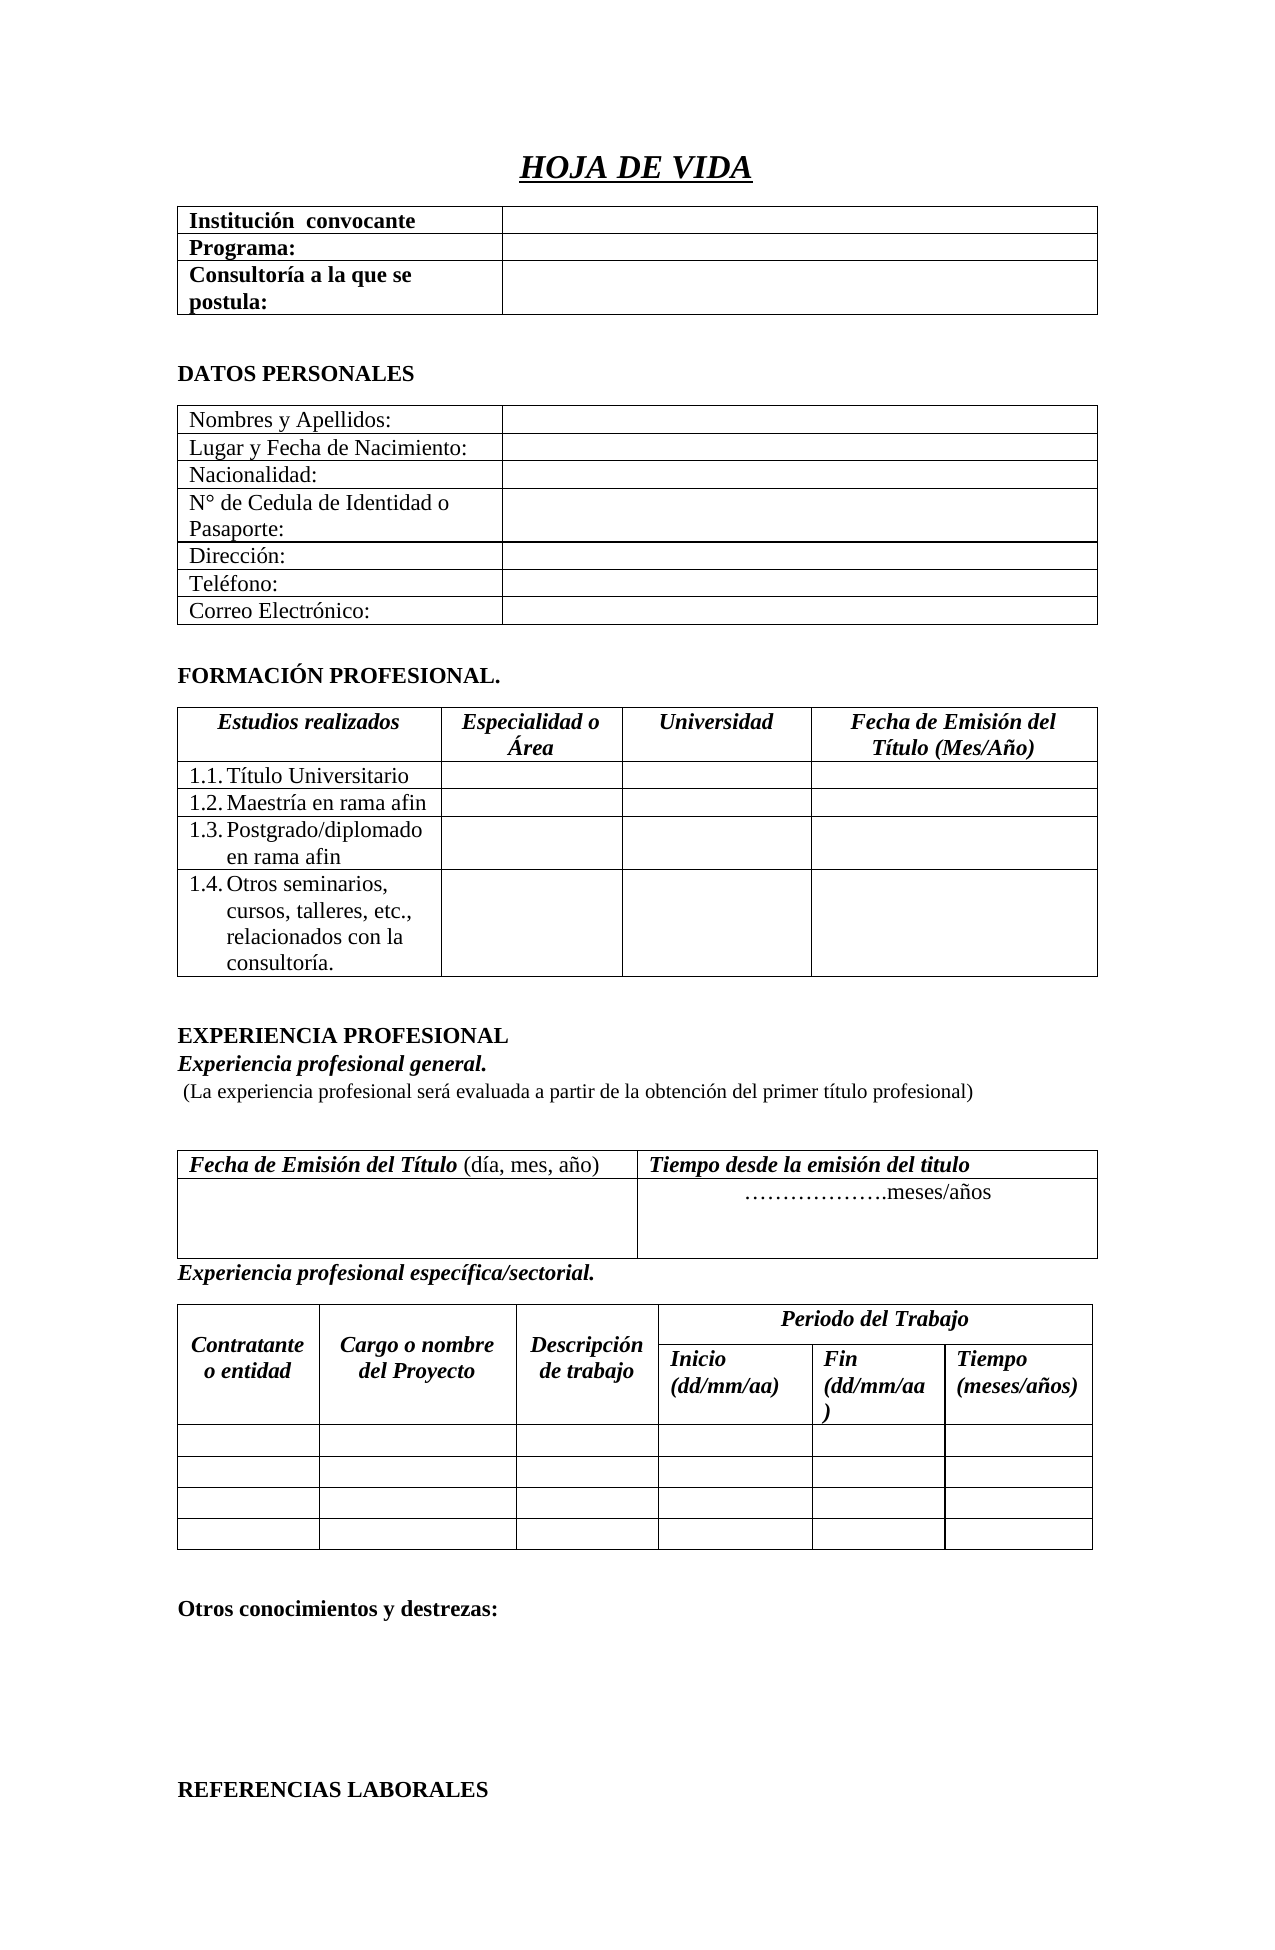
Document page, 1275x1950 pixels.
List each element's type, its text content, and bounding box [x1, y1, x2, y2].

table_cell N° de Cedula de Identidad o Pasaporte: [178, 489, 502, 541]
table_cell [517, 1488, 658, 1518]
table_cell [659, 1457, 812, 1487]
table_cell [623, 870, 811, 976]
table_cell [813, 1488, 944, 1518]
table_cell [812, 870, 1097, 976]
table_cell [442, 817, 622, 869]
table_header Fecha de Emisión del Título (Mes/Año) [812, 708, 1097, 761]
table_cell Fin (dd/mm/aa) [813, 1345, 944, 1424]
table_cell Lugar y Fecha de Nacimiento: [178, 434, 502, 460]
table_header Descripción de trabajo [517, 1305, 658, 1424]
table_header [503, 207, 1097, 233]
text FORMACIÓN PROFESIONAL. [177, 662, 1098, 688]
table_cell [503, 543, 1097, 569]
table_cell [178, 1488, 319, 1518]
text EXPERIENCIA PROFESIONAL [177, 1022, 1098, 1048]
table_cell Nacionalidad: [178, 461, 502, 488]
table_header Contratante o entidad [178, 1305, 319, 1424]
table_cell [442, 870, 622, 976]
table_cell Título Universitario [178, 762, 441, 788]
table_cell [946, 1488, 1092, 1518]
table_cell [812, 762, 1097, 788]
table_cell [812, 789, 1097, 816]
table_cell [517, 1457, 658, 1487]
table_cell [320, 1425, 516, 1456]
table_cell Tiempo (meses/años) [946, 1345, 1092, 1424]
table_cell [813, 1519, 944, 1549]
table_cell Teléfono: [178, 570, 502, 596]
table_header [503, 406, 1097, 433]
table_cell [503, 489, 1097, 541]
table_cell [178, 1519, 319, 1549]
table_cell [178, 1179, 637, 1257]
table_cell [623, 762, 811, 788]
table_cell [812, 817, 1097, 869]
text DATOS PERSONALES [177, 360, 1098, 387]
table_cell [946, 1457, 1092, 1487]
table_cell [623, 817, 811, 869]
table_cell [503, 597, 1097, 623]
table_cell Maestría en rama afin [178, 789, 441, 816]
table_cell [442, 762, 622, 788]
table_cell [503, 234, 1097, 260]
table_cell Inicio (dd/mm/aa) [659, 1345, 812, 1424]
text REFERENCIAS LABORALES [177, 1776, 1098, 1802]
table_header Institución convocante [178, 207, 502, 233]
table_cell [517, 1425, 658, 1456]
table_cell [320, 1488, 516, 1518]
table_cell [178, 1457, 319, 1487]
table_cell [946, 1519, 1092, 1549]
table_cell [659, 1519, 812, 1549]
table_cell [442, 789, 622, 816]
table_cell [623, 789, 811, 816]
table_header Universidad [623, 708, 811, 761]
text HOJA DE VIDA [177, 148, 1098, 186]
table_header Nombres y Apellidos: [178, 406, 502, 433]
table_cell [320, 1519, 516, 1549]
table_header Estudios realizados [178, 708, 441, 761]
table_cell [813, 1425, 944, 1456]
table_cell Programa: [178, 234, 502, 260]
text (La experiencia profesional será evaluada a partir de la obtención del primer título profesional) [177, 1079, 1098, 1103]
table_header Fecha de Emisión del Título (día, mes, año) [178, 1151, 637, 1177]
table_cell [320, 1457, 516, 1487]
table_cell [178, 1425, 319, 1456]
table_cell ……………….meses/años [638, 1179, 1097, 1257]
table_cell Postgrado/diplomado en rama afin [178, 817, 441, 869]
table_cell Dirección: [178, 543, 502, 569]
table_cell Otros seminarios, cursos, talleres, etc., relacionados con la consultoría. [178, 870, 441, 976]
table_cell [813, 1457, 944, 1487]
table_cell Correo Electrónico: [178, 597, 502, 623]
table_cell [503, 570, 1097, 596]
table_header Tiempo desde la emisión del titulo [638, 1151, 1097, 1177]
table_header Periodo del Trabajo [659, 1305, 1092, 1344]
table_cell [517, 1519, 658, 1549]
table_cell [503, 461, 1097, 488]
text Experiencia profesional específica/sectorial. [177, 1259, 1098, 1285]
table_cell [659, 1425, 812, 1456]
table_header Cargo o nombre del Proyecto [320, 1305, 516, 1424]
table_cell [659, 1488, 812, 1518]
table_cell [503, 261, 1097, 314]
table_cell Consultoría a la que se postula: [178, 261, 502, 314]
table_cell [503, 434, 1097, 460]
table_cell [946, 1425, 1092, 1456]
table_header Especialidad o Área [442, 708, 622, 761]
text Experiencia profesional general. [177, 1050, 1098, 1077]
text Otros conocimientos y destrezas: [177, 1596, 1098, 1622]
